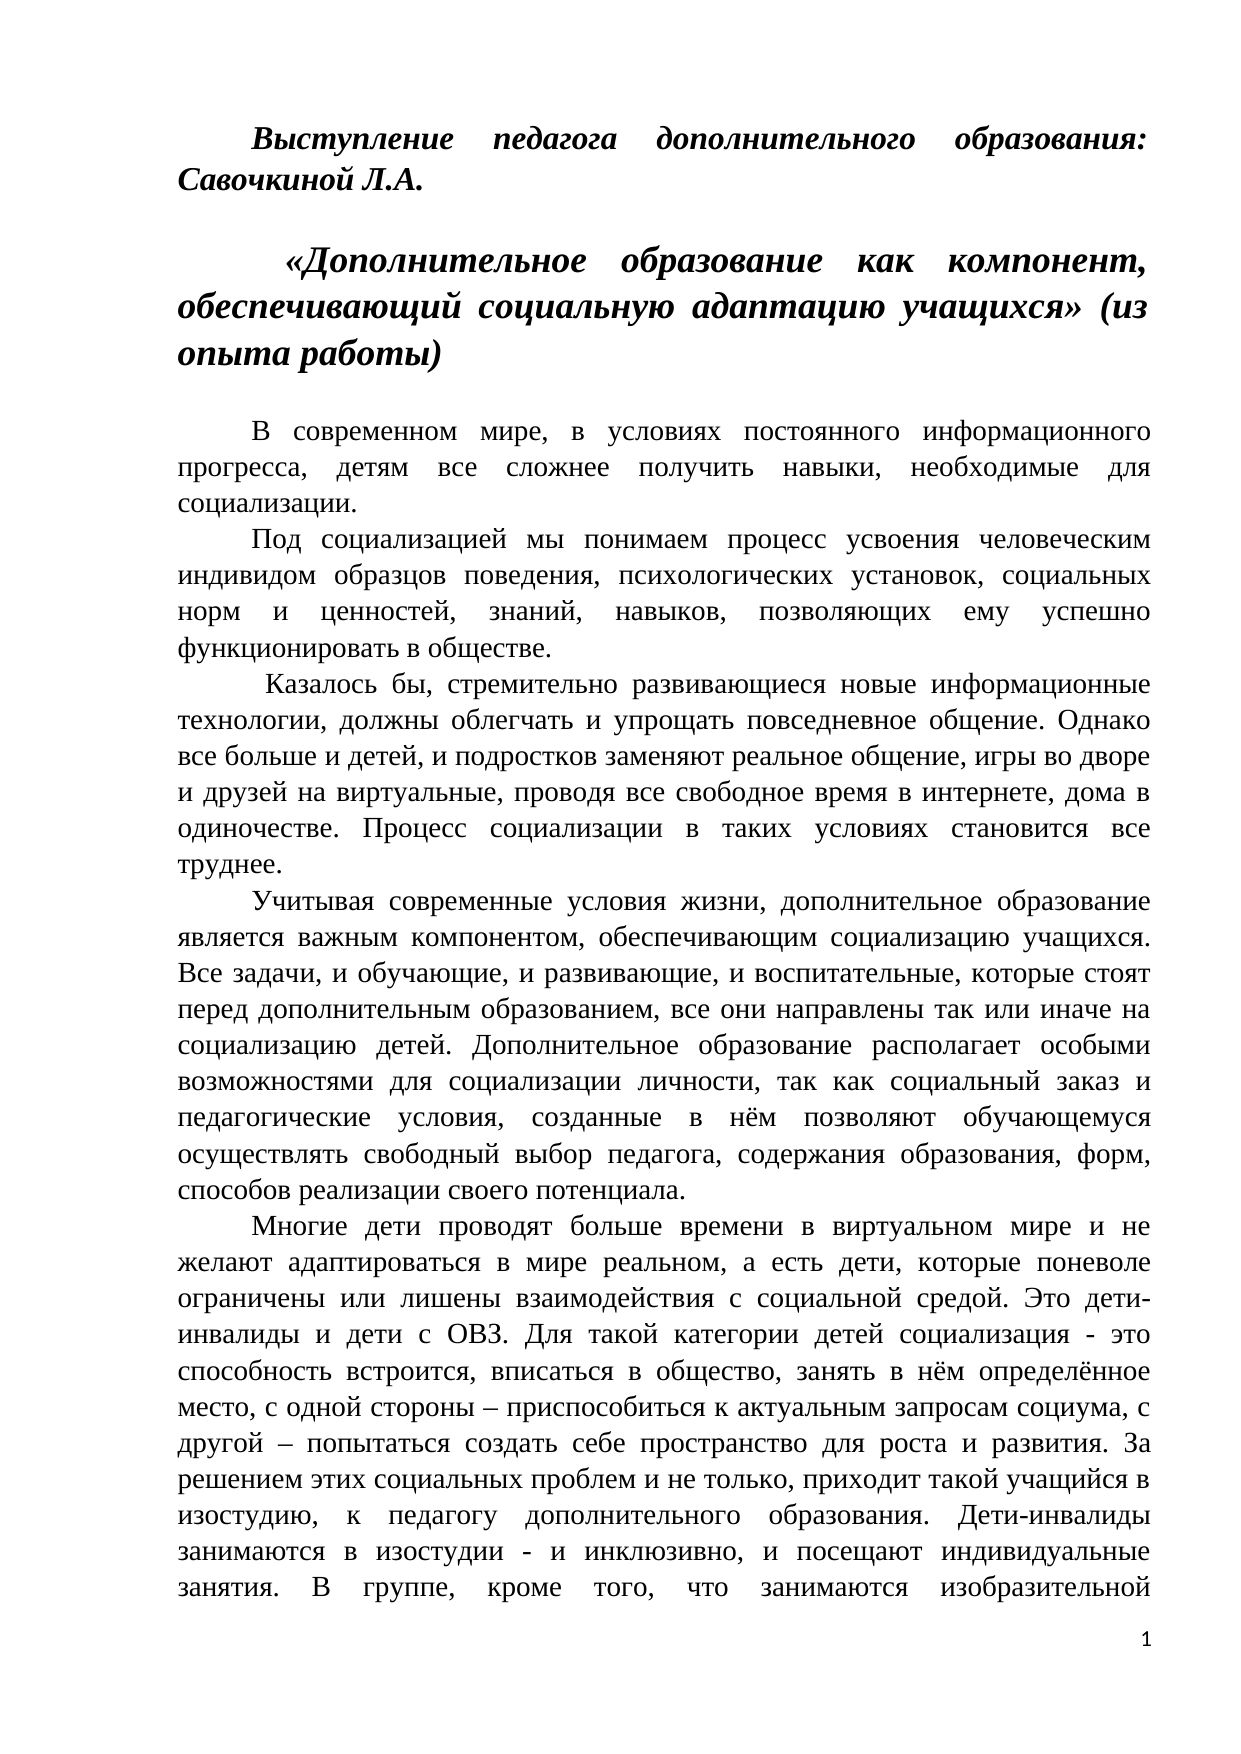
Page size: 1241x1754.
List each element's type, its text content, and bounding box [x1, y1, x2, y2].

text Казалось бы, стремительно развивающиеся новые информационные технологии, должны облегчать и упрощать повседневное общение. Однако все больше и детей, и подростков заменяют реальное общение, игры во дворе и друзей на виртуальные, проводя все свободное время в интернете, дома в одиночестве. Процесс социализации в таких условиях становится все труднее. [177, 666, 1152, 880]
text В современном мире, в условиях постоянного информационного прогресса, детям все сложнее получить навыки, необходимые для социализации. [177, 413, 1152, 519]
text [177, 1208, 1152, 1603]
text Учитывая современные условия жизни, дополнительное образование является важным компонентом, обеспечивающим социализацию учащихся. Все задачи, и обучающие, и развивающие, и воспитательные, которые стоят перед дополнительным образованием, все они направлены так или иначе на социализацию детей. Дополнительное образование располагает особыми возможностями для социализации личности, так как социальный заказ и педагогические условия, созданные в нём позволяют обучающемуся осуществлять свободный выбор педагога, содержания образования, форм, способов реализации своего потенциала. [177, 883, 1152, 1205]
text Выступление педагога дополнительного образования: Савочкиной Л.А. [177, 118, 1152, 198]
text «Дополнительное образование как компонент, обеспечивающий социальную адаптацию учащихся» (из опыта работы) [177, 237, 1152, 373]
text Под социализацией мы понимаем процесс усвоения человеческим индивидом образцов поведения, психологических установок, социальных норм и ценностей, знаний, навыков, позволяющих ему успешно функционировать в обществе. [177, 521, 1152, 663]
